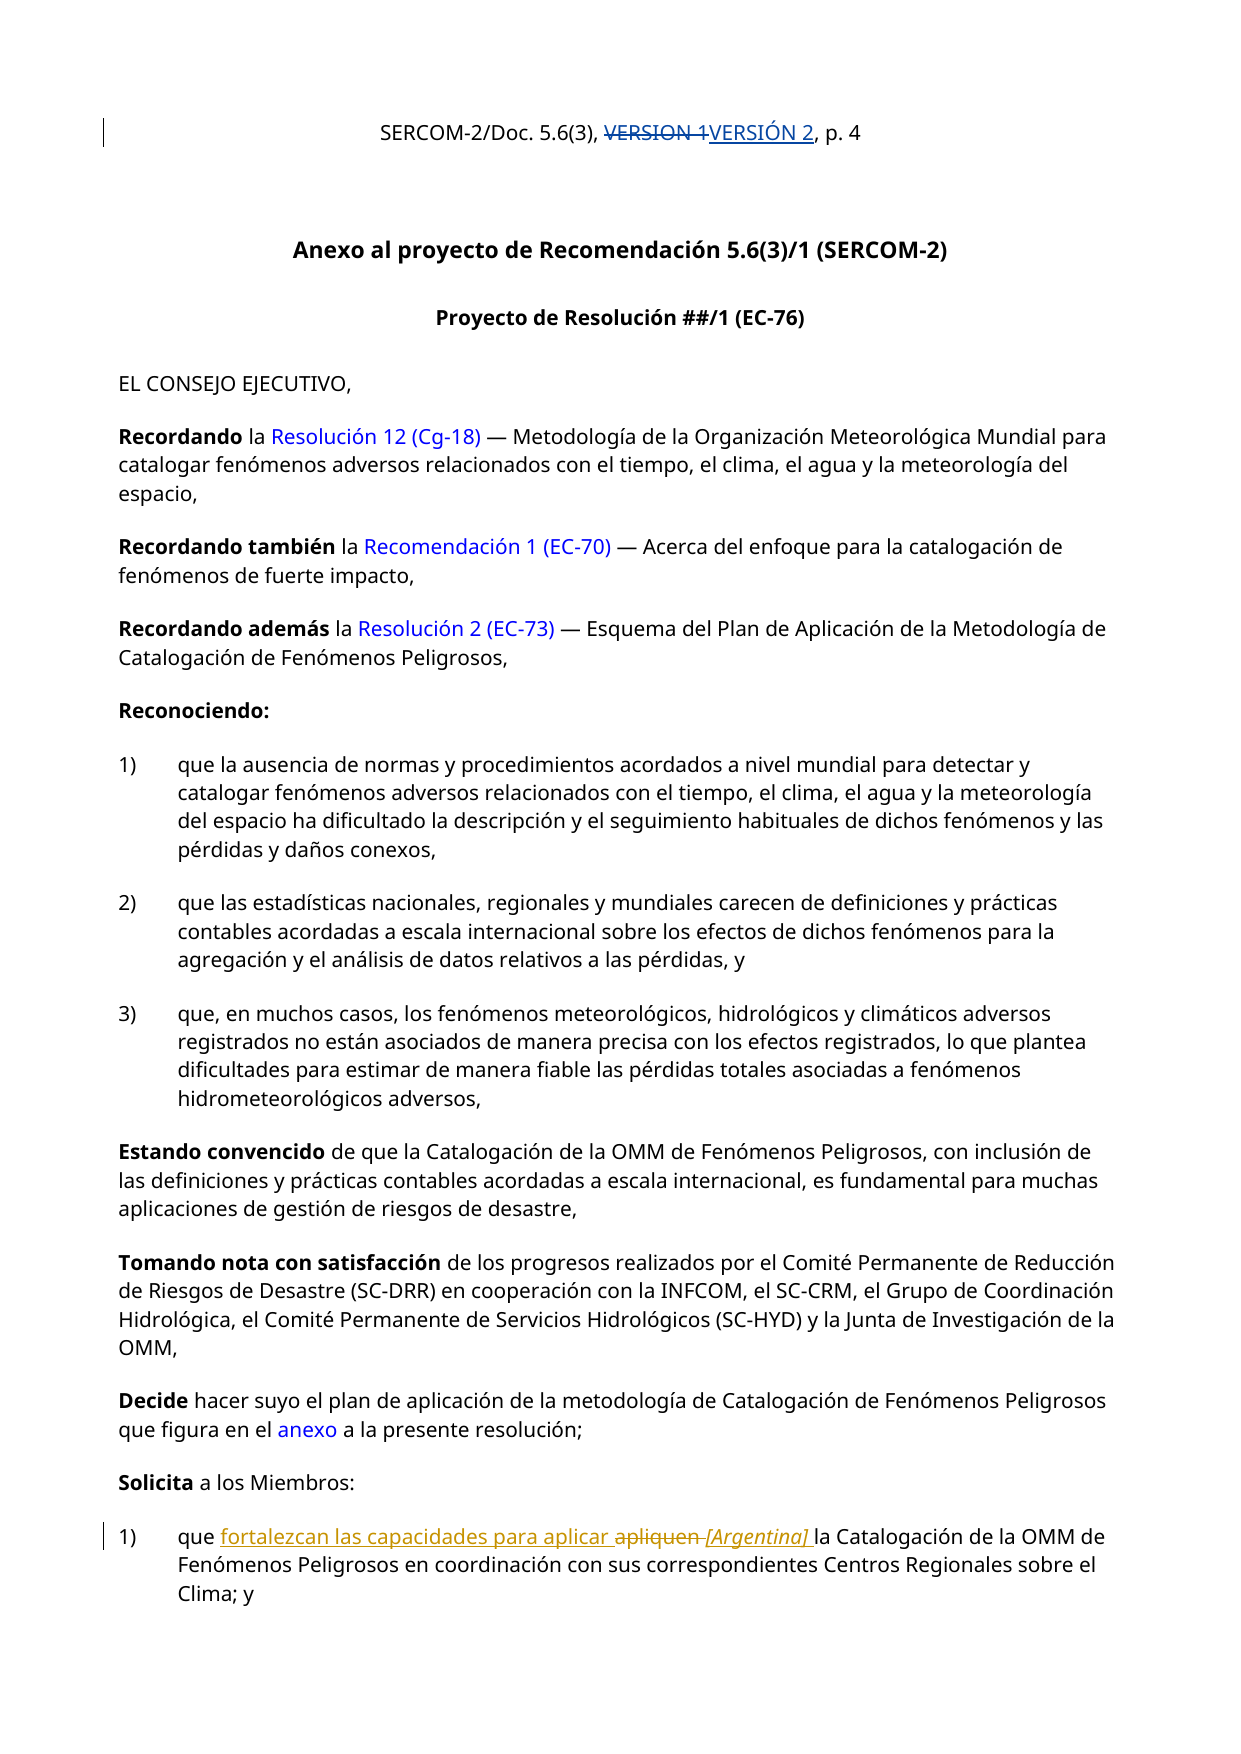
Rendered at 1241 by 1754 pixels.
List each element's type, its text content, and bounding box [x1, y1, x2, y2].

text Proyecto de Resolución ##/1 (EC-76) [118, 303, 1122, 331]
text 1) que la Catalogación de la OMM de Fenómenos Peligrosos en coordinación con sus correspondientes Centros Regionales sobre el Clima; y [118, 1522, 1122, 1607]
subtitle EL CONSEJO EJECUTIVO, [118, 369, 1122, 397]
text Recordando además la Resolución 2 (EC-73) — Esquema del Plan de Aplicación de la Metodología de Catalogación de Fenómenos Peligrosos, [118, 614, 1122, 671]
text Recordando también la Recomendación 1 (EC-70) — Acerca del enfoque para la catalogación de fenómenos de fuerte impacto, [118, 532, 1122, 589]
text Anexo al proyecto de Recomendación 5.6(3)/1 (SERCOM-2) [118, 234, 1122, 265]
text 3) que, en muchos casos, los fenómenos meteorológicos, hidrológicos y climáticos adversos registrados no están asociados de manera precisa con los efectos registrados, lo que plantea dificultades para estimar de manera fiable las pérdidas totales asociadas a fenómenos hidrometeorológicos adversos, [118, 999, 1122, 1112]
text Solicita a los Miembros: [118, 1468, 1122, 1497]
text Estando convencido de que la Catalogación de la OMM de Fenómenos Peligrosos, con inclusión de las definiciones y prácticas contables acordadas a escala internacional, es fundamental para muchas aplicaciones de gestión de riesgos de desastre, [118, 1137, 1122, 1223]
text 1) que la ausencia de normas y procedimientos acordados a nivel mundial para detectar y catalogar fenómenos adversos relacionados con el tiempo, el clima, el agua y la meteorología del espacio ha dificultado la descripción y el seguimiento habituales de dichos fenómenos y las pérdidas y daños conexos, [118, 750, 1122, 863]
text Recordando la Resolución 12 (Cg-18) — Metodología de la Organización Meteorológica Mundial para catalogar fenómenos adversos relacionados con el tiempo, el clima, el agua y la meteorología del espacio, [118, 422, 1122, 507]
text Reconociendo: [118, 696, 1122, 725]
text Tomando nota con satisfacción de los progresos realizados por el Comité Permanente de Reducción de Riesgos de Desastre (SC-DRR) en cooperación con la INFCOM, el SC-CRM, el Grupo de Coordinación Hidrológica, el Comité Permanente de Servicios Hidrológicos (SC-HYD) y la Junta de Investigación de la OMM, [118, 1248, 1122, 1362]
text 2) que las estadísticas nacionales, regionales y mundiales carecen de definiciones y prácticas contables acordadas a escala internacional sobre los efectos de dichos fenómenos para la agregación y el análisis de datos relativos a las pérdidas, y [118, 888, 1122, 974]
text Decide hacer suyo el plan de aplicación de la metodología de Catalogación de Fenómenos Peligrosos que figura en el anexo a la presente resolución; [118, 1387, 1122, 1443]
